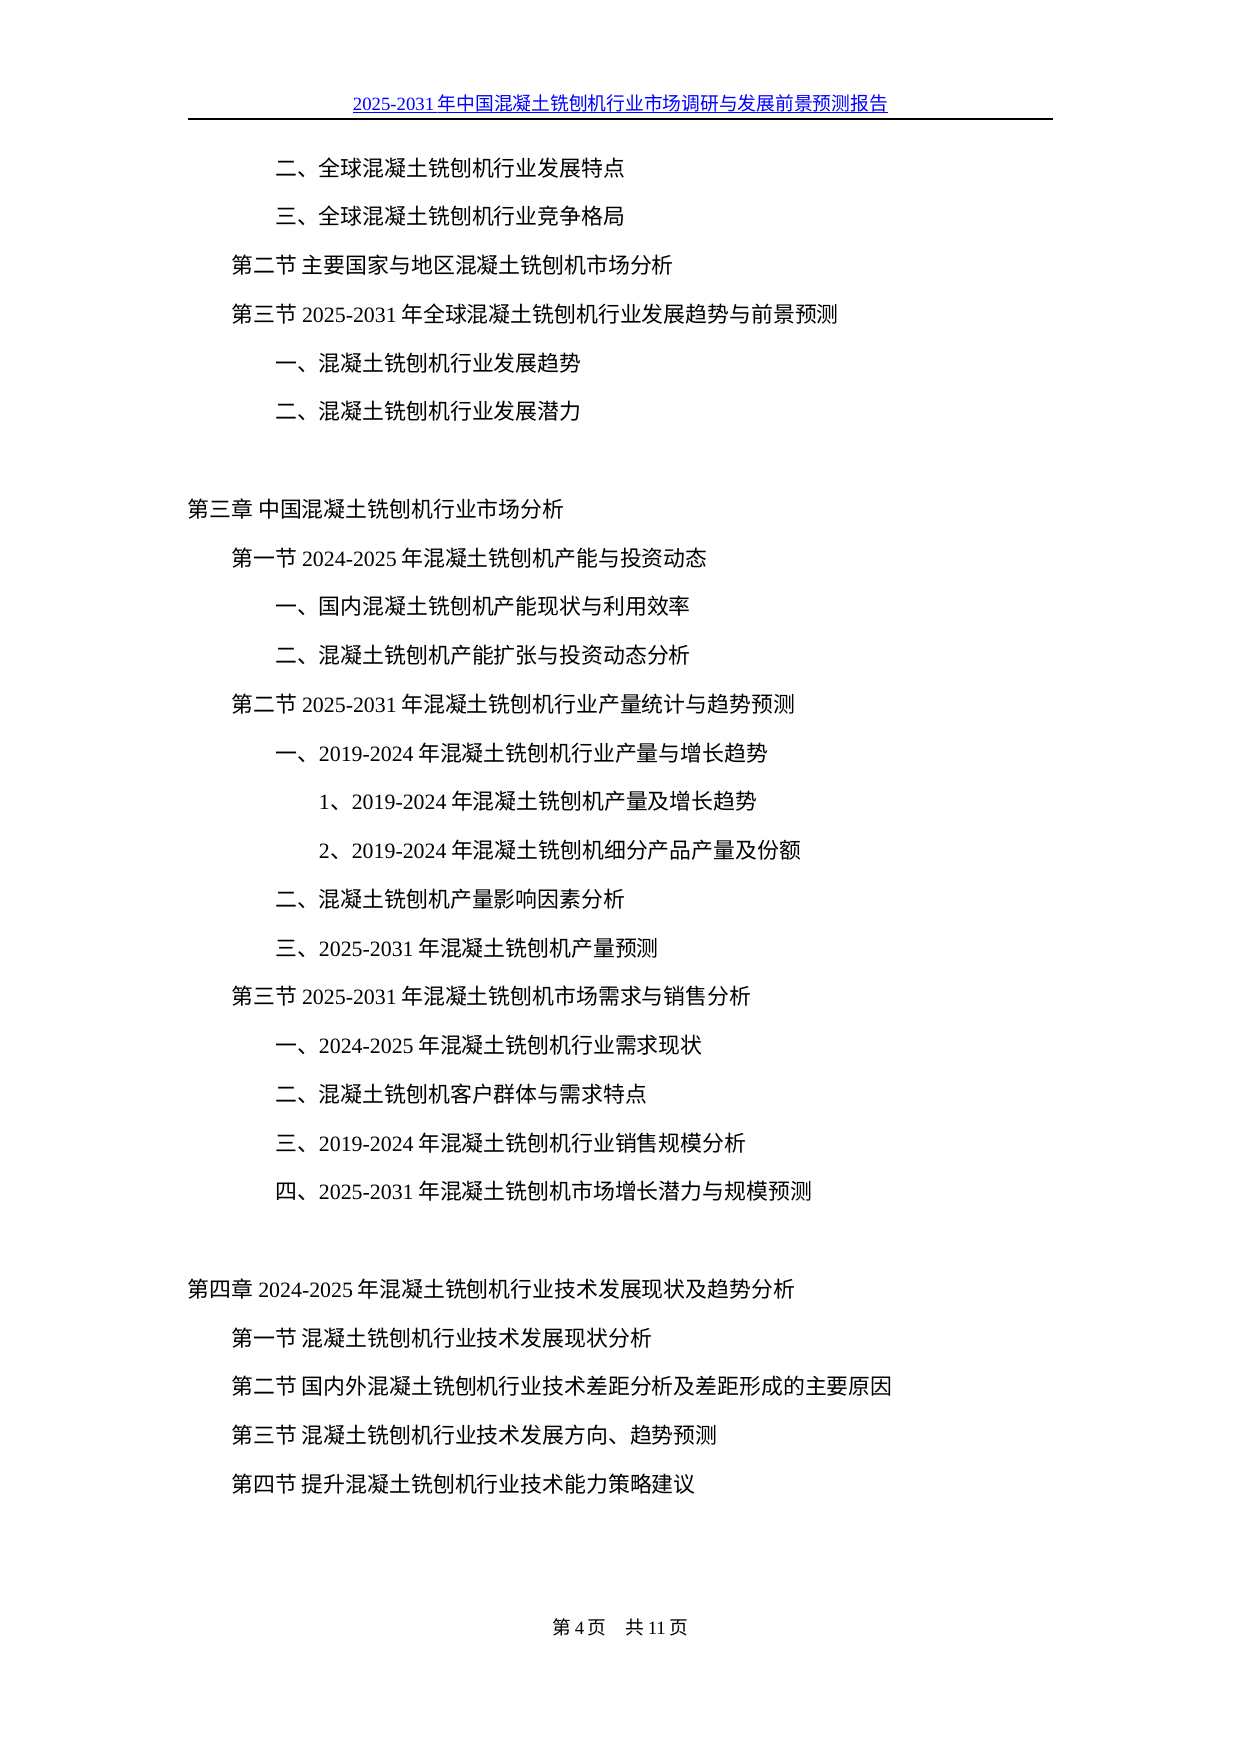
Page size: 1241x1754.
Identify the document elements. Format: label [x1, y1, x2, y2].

text [187, 150, 1053, 1499]
